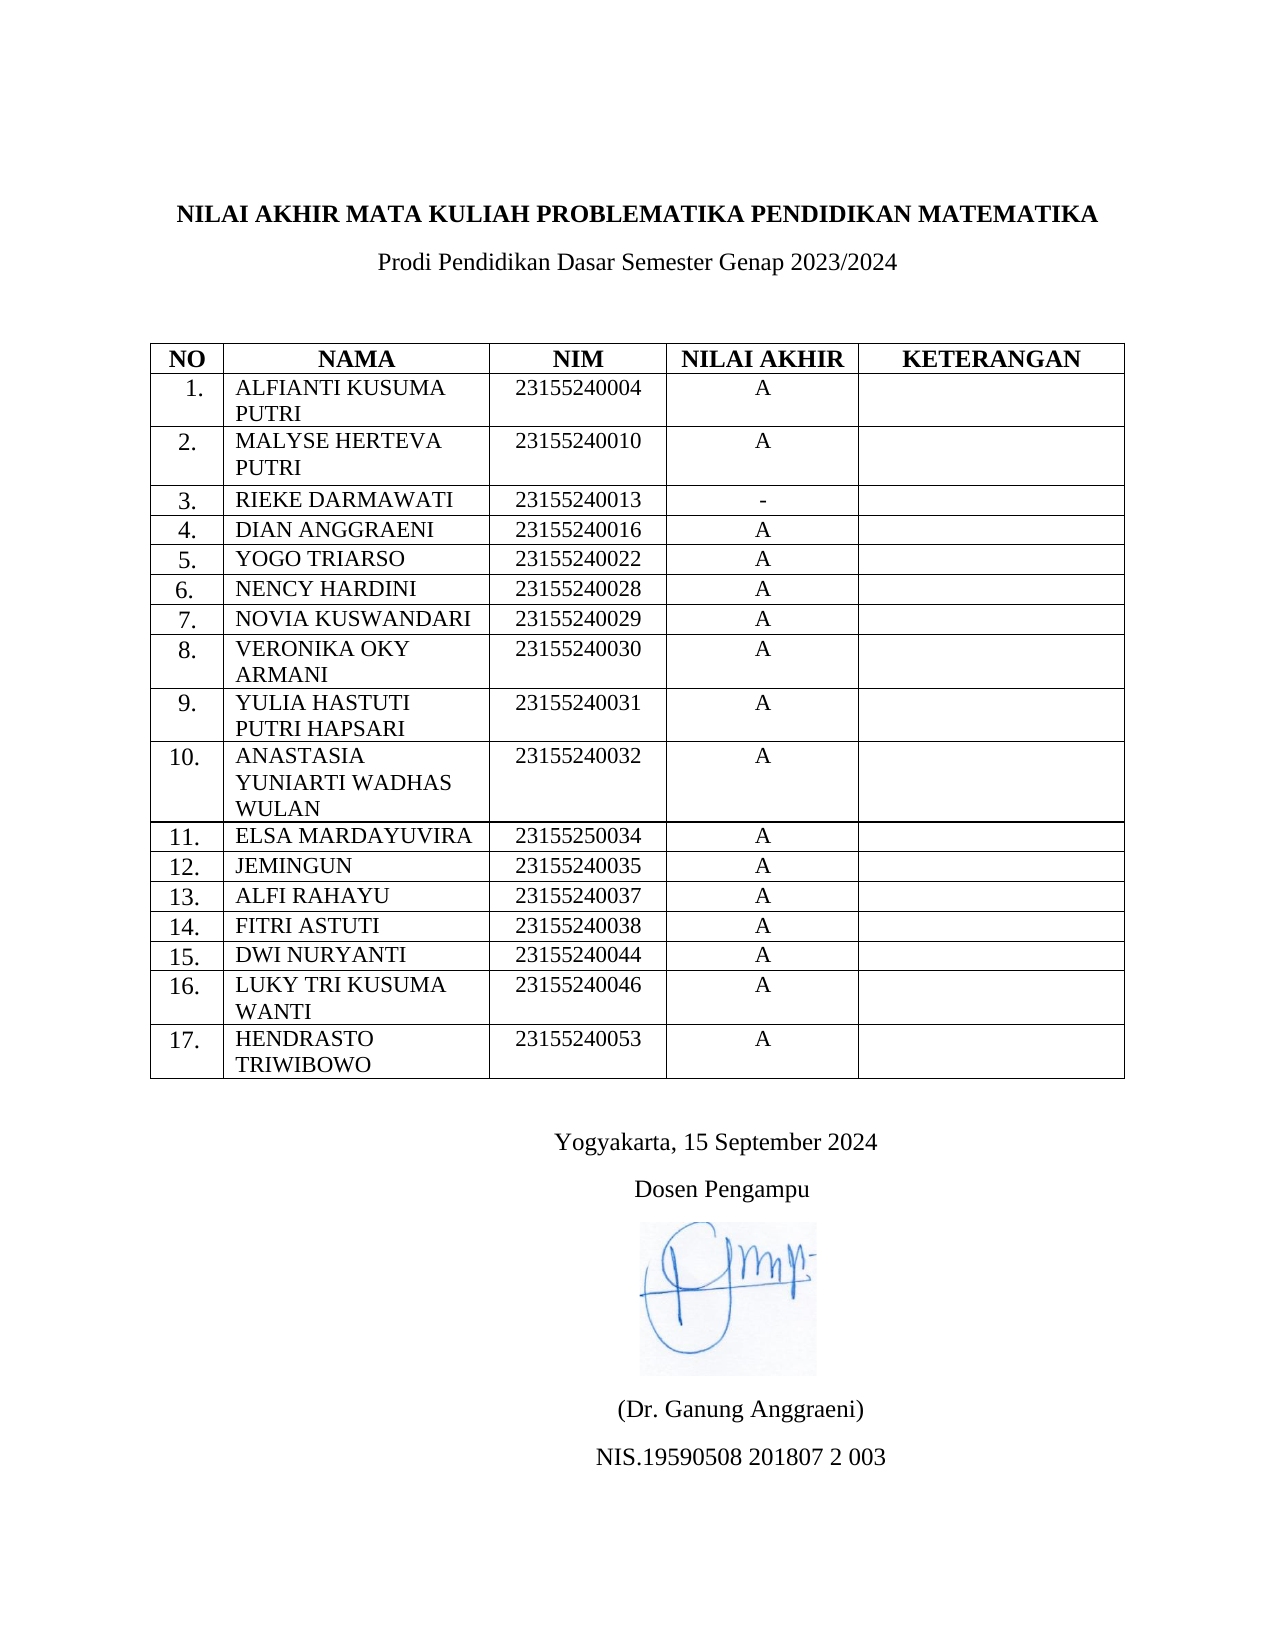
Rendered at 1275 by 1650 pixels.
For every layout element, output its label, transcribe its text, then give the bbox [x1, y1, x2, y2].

text Dosen Pengampu [150, 1174, 1125, 1203]
table_cell YULIA HASTUTI PUTRI HAPSARI [224, 689, 489, 741]
table_cell [859, 427, 1124, 485]
table_cell [151, 823, 223, 851]
text NIS.19590508 201807 2 003 [150, 1442, 1125, 1471]
table_cell 2. [151, 427, 223, 485]
table_cell RIEKE DARMAWATI [224, 486, 489, 514]
table_cell A [667, 1025, 858, 1078]
table_cell 23155240038 [490, 912, 666, 941]
table_header NILAI AKHIR [667, 344, 858, 372]
table_cell [859, 742, 1124, 821]
table_cell [859, 374, 1124, 426]
table_cell 23155240004 [490, 374, 666, 426]
table_cell 23155240013 [490, 486, 666, 514]
table_cell [151, 1025, 223, 1078]
table_cell 23155240032 [490, 742, 666, 821]
table_cell A [667, 971, 858, 1024]
table_cell ALFIANTI KUSUMA PUTRI [224, 374, 489, 426]
table_cell 7. [151, 605, 223, 634]
table_cell [859, 575, 1124, 604]
text Prodi Pendidikan Dasar Semester Genap 2023/2024 [150, 247, 1125, 276]
table_cell [859, 912, 1124, 941]
table_cell A [667, 427, 858, 485]
table_cell A [667, 689, 858, 741]
table_cell [151, 575, 223, 604]
table_cell A [667, 852, 858, 881]
table_cell 23155240035 [490, 852, 666, 881]
table_cell 23155240031 [490, 689, 666, 741]
table_cell YOGO TRIARSO [224, 545, 489, 574]
table_cell 23155240053 [490, 1025, 666, 1078]
table_cell 23155240010 [490, 427, 666, 485]
table_cell A [667, 635, 858, 687]
table_cell 5. [151, 545, 223, 574]
table_cell [859, 486, 1124, 514]
table_cell A [667, 823, 858, 851]
table_cell [859, 605, 1124, 634]
table_cell 9. [151, 689, 223, 741]
table_cell A [667, 742, 858, 821]
table_cell ALFI RAHAYU [224, 882, 489, 911]
table_cell NOVIA KUSWANDARI [224, 605, 489, 634]
table_cell 23155250034 [490, 823, 666, 851]
table_cell VERONIKA OKY ARMANI [224, 635, 489, 687]
table_cell JEMINGUN [224, 852, 489, 881]
table_cell [151, 742, 223, 821]
table_cell A [667, 516, 858, 544]
table_cell 23155240022 [490, 545, 666, 574]
table_cell [151, 971, 223, 1024]
table_cell [151, 374, 223, 426]
table_header NO [151, 344, 223, 372]
table_cell [859, 1025, 1124, 1078]
table_cell [859, 635, 1124, 687]
table_cell 23155240028 [490, 575, 666, 604]
table_cell 23155240037 [490, 882, 666, 911]
text NILAI AKHIR MATA KULIAH PROBLEMATIKA PENDIDIKAN MATEMATIKA [150, 199, 1125, 228]
table_cell 23155240029 [490, 605, 666, 634]
table_cell A [667, 882, 858, 911]
text (Dr. Ganung Anggraeni) [150, 1394, 1125, 1423]
table_cell [151, 852, 223, 881]
text Yogyakarta, 15 September 2024 [150, 1127, 1125, 1155]
table_cell [859, 823, 1124, 851]
table_cell A [667, 575, 858, 604]
table_cell 3. [151, 486, 223, 514]
table_cell [859, 545, 1124, 574]
table_cell 23155240046 [490, 971, 666, 1024]
table_cell ELSA MARDAYUVIRA [224, 823, 489, 851]
table_cell [859, 882, 1124, 911]
table_cell 23155240016 [490, 516, 666, 544]
table_cell [859, 689, 1124, 741]
table_cell ANASTASIA YUNIARTI WADHAS WULAN [224, 742, 489, 821]
table_cell [859, 971, 1124, 1024]
table_cell A [667, 374, 858, 426]
table_cell [859, 942, 1124, 970]
table_header NAMA [224, 344, 489, 372]
table_cell [859, 852, 1124, 881]
table_cell 8. [151, 635, 223, 687]
table_cell HENDRASTO TRIWIBOWO [224, 1025, 489, 1078]
table_cell DIAN ANGGRAENI [224, 516, 489, 544]
table_cell FITRI ASTUTI [224, 912, 489, 941]
table_cell NENCY HARDINI [224, 575, 489, 604]
table_cell - [667, 486, 858, 514]
table_cell MALYSE HERTEVA PUTRI [224, 427, 489, 485]
picture [639, 1222, 817, 1376]
table_cell [151, 912, 223, 941]
table_cell A [667, 942, 858, 970]
table_cell A [667, 912, 858, 941]
table_cell [859, 516, 1124, 544]
table_cell [151, 942, 223, 970]
table_header NIM [490, 344, 666, 372]
table_cell [151, 882, 223, 911]
table_header KETERANGAN [859, 344, 1124, 372]
table_cell 23155240044 [490, 942, 666, 970]
table_cell LUKY TRI KUSUMA WANTI [224, 971, 489, 1024]
table_cell A [667, 605, 858, 634]
table_cell 4. [151, 516, 223, 544]
table_cell A [667, 545, 858, 574]
table_cell 23155240030 [490, 635, 666, 687]
table_cell DWI NURYANTI [224, 942, 489, 970]
